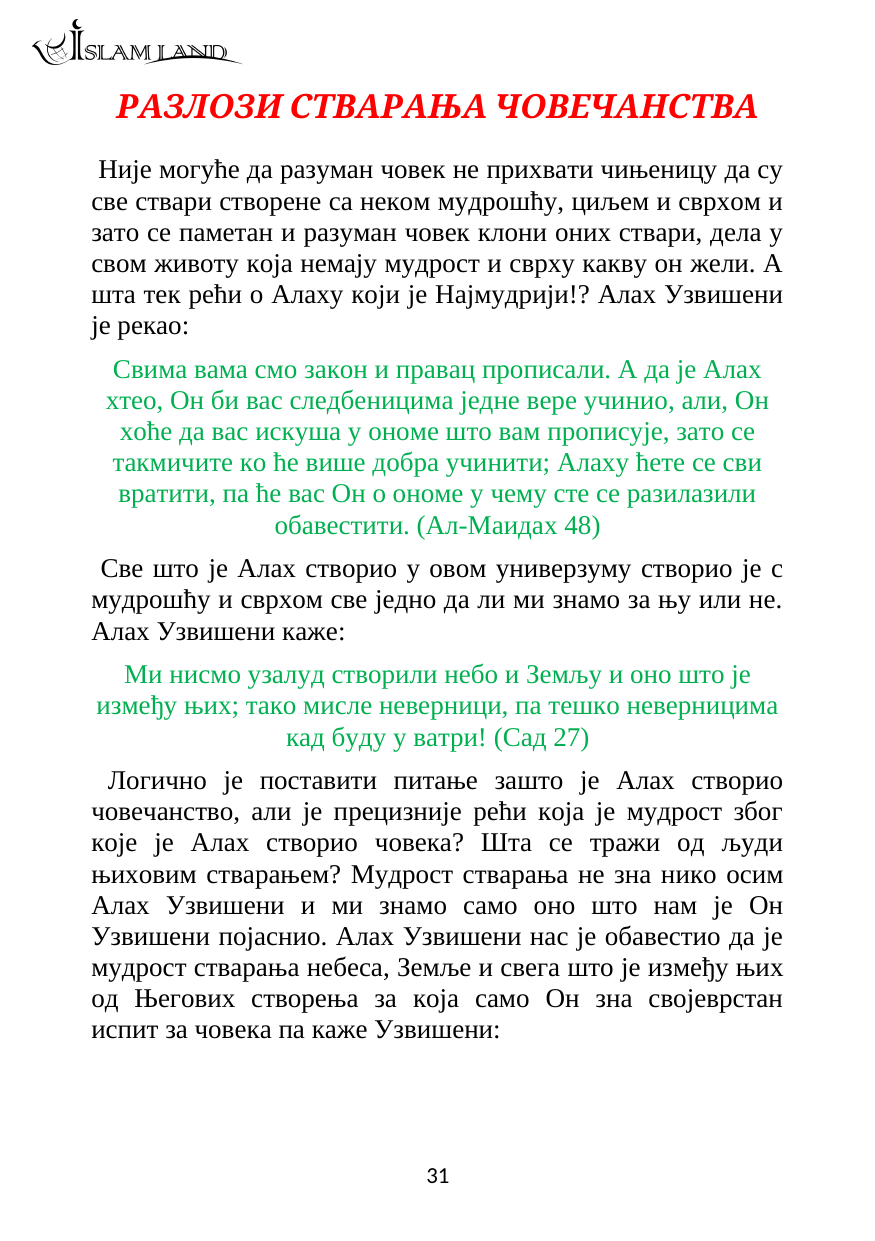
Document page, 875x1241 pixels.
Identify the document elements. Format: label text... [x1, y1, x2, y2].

text РАЗЛОЗИ СТВАРАЊА ЧОВЕЧАНСТВА [91, 89, 784, 127]
text Ми нисмо узалуд створили небо и Земљу и оно што је између њих; тако мисле неверници, па тешко неверницима кад буду у ватри! (Сад 27) [91, 658, 784, 752]
text Свима вама смо закон и правац прописали. А да је Алах хтео, Он би вас следбеницима једне вере учинио, али, Он хоће да вас искуша у ономе што вам прописује, зато се такмичите ко ће више добра учинити; Алаху ћете се сви вратити, па ће вас Он о ономе у чему сте се разилазили обавестити. (Ал-Маидах 48) [91, 353, 784, 540]
picture [31, 19, 244, 65]
text Није могуће да разуман човек не прихвати чињеницу да су све ствари створене са неком мудрошћу, циљем и сврхом и зато се паметан и разуман човек клони оних ствари, дела у свом животу која немају мудрост и сврху какву он жели. А шта тек рећи о Алаху који је Најмудрији!? Алах Узвишени је рекао: [91, 154, 784, 341]
text Логично је поставити питање зашто је Алах створио човечанство, али је прецизније рећи која је мудрост због које је Алах створио човека? Шта се тражи од људи њиховим стварањем? Мудрост стварања не зна нико осим Алах Узвишени и ми знамо само оно што нам је Он Узвишени појаснио. Алах Узвишени нас је обавестио да је мудрост стварања небеса, Земље и свега што је између њих од Његових створења за која само Он зна својеврстан испит за човека па каже Узвишени: [91, 764, 784, 1044]
text Све што је Алах створио у овом универзуму створио је с мудрошћу и сврхом све једно да ли ми знамо за њу или не. Алах Узвишени каже: [91, 552, 784, 646]
